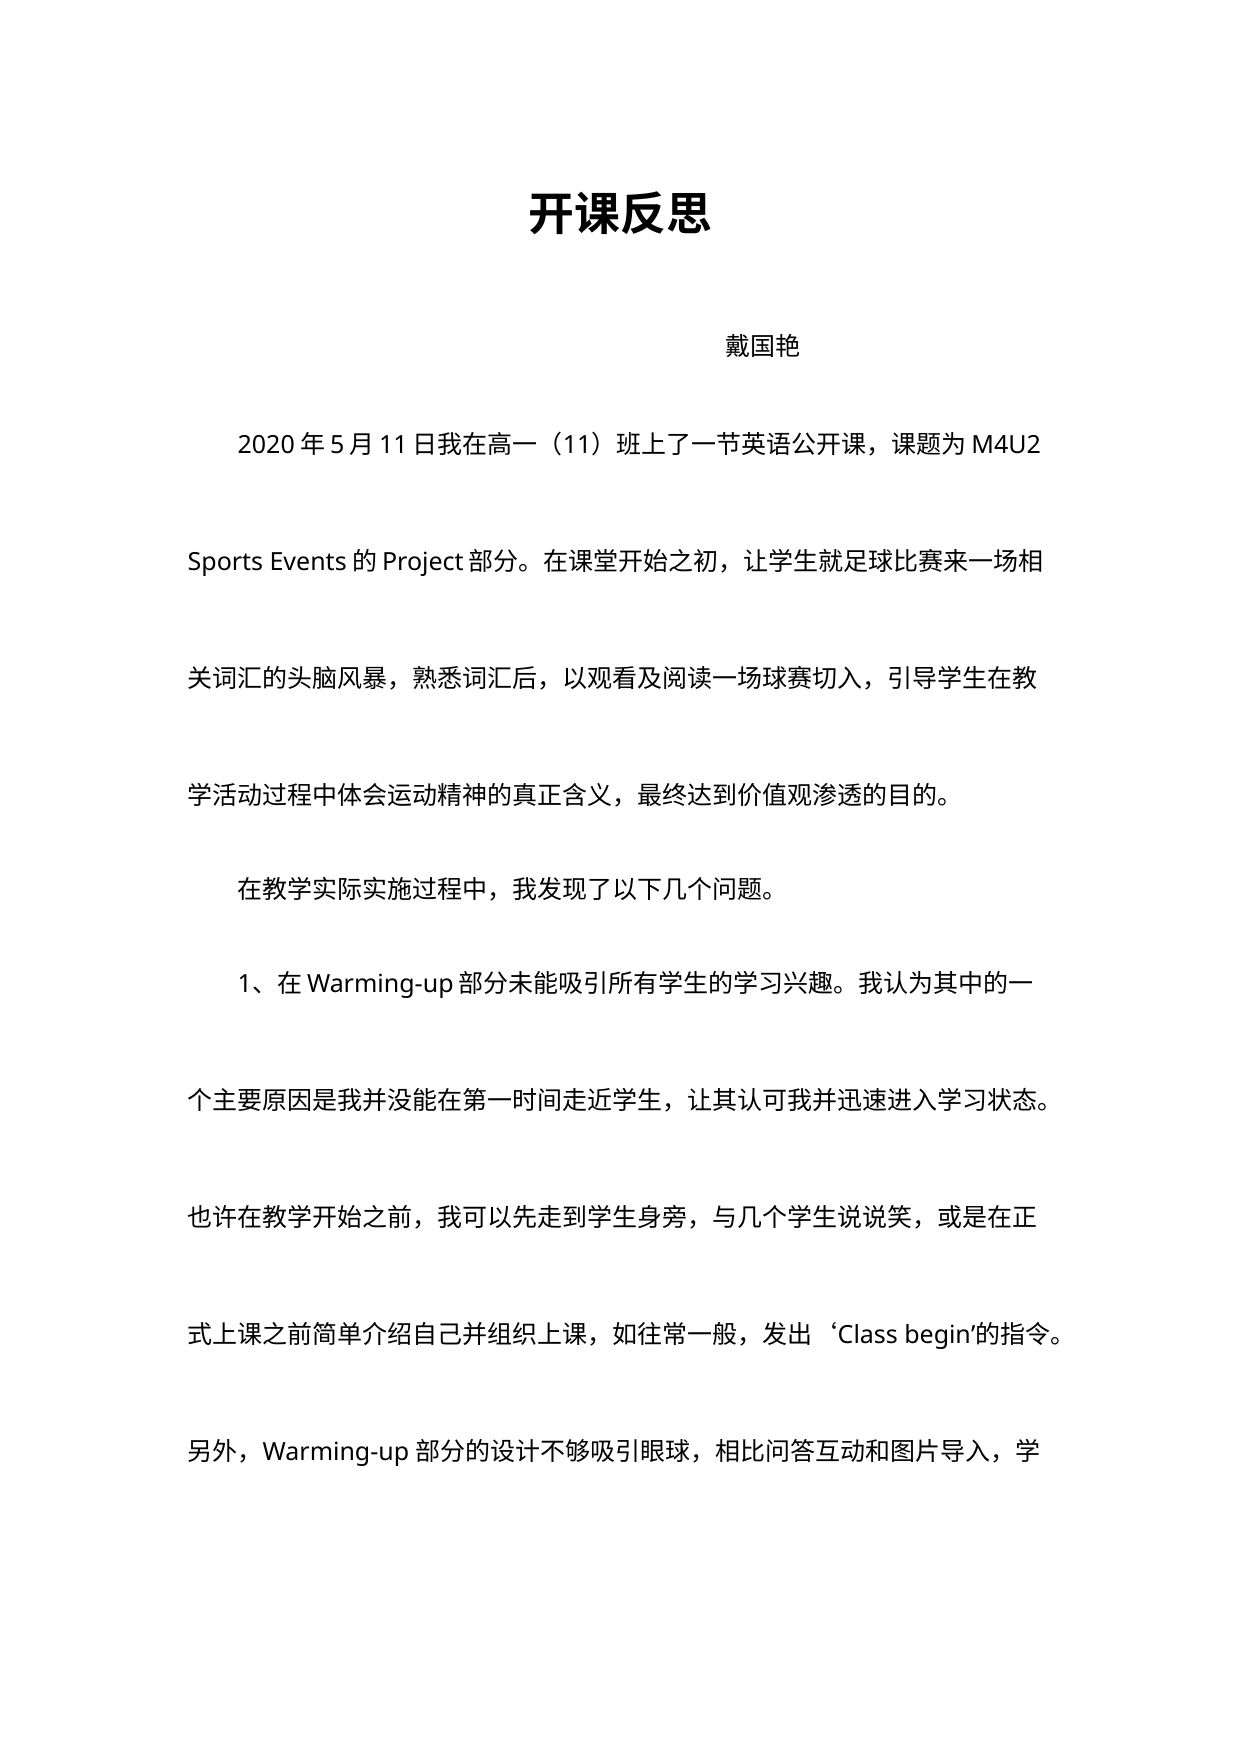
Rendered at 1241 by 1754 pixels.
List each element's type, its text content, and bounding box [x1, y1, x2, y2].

text 在教学实际实施过程中，我发现了以下几个问题。 [187, 855, 1053, 920]
text 2020年5月11日我在高一（11）班上了一节英语公开课，课题为M4U2 Sports Events的Project部分。在课堂开始之初，让学生就足球比赛来一场相关词汇的头脑风暴，熟悉词汇后，以观看及阅读一场球赛切入，引导学生在教学活动过程中体会运动精神的真正含义，最终达到价值观渗透的目的。 [187, 410, 1053, 826]
text 戴国艳 [187, 312, 1053, 377]
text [187, 949, 1053, 1482]
text 开课反思 [187, 162, 1053, 259]
